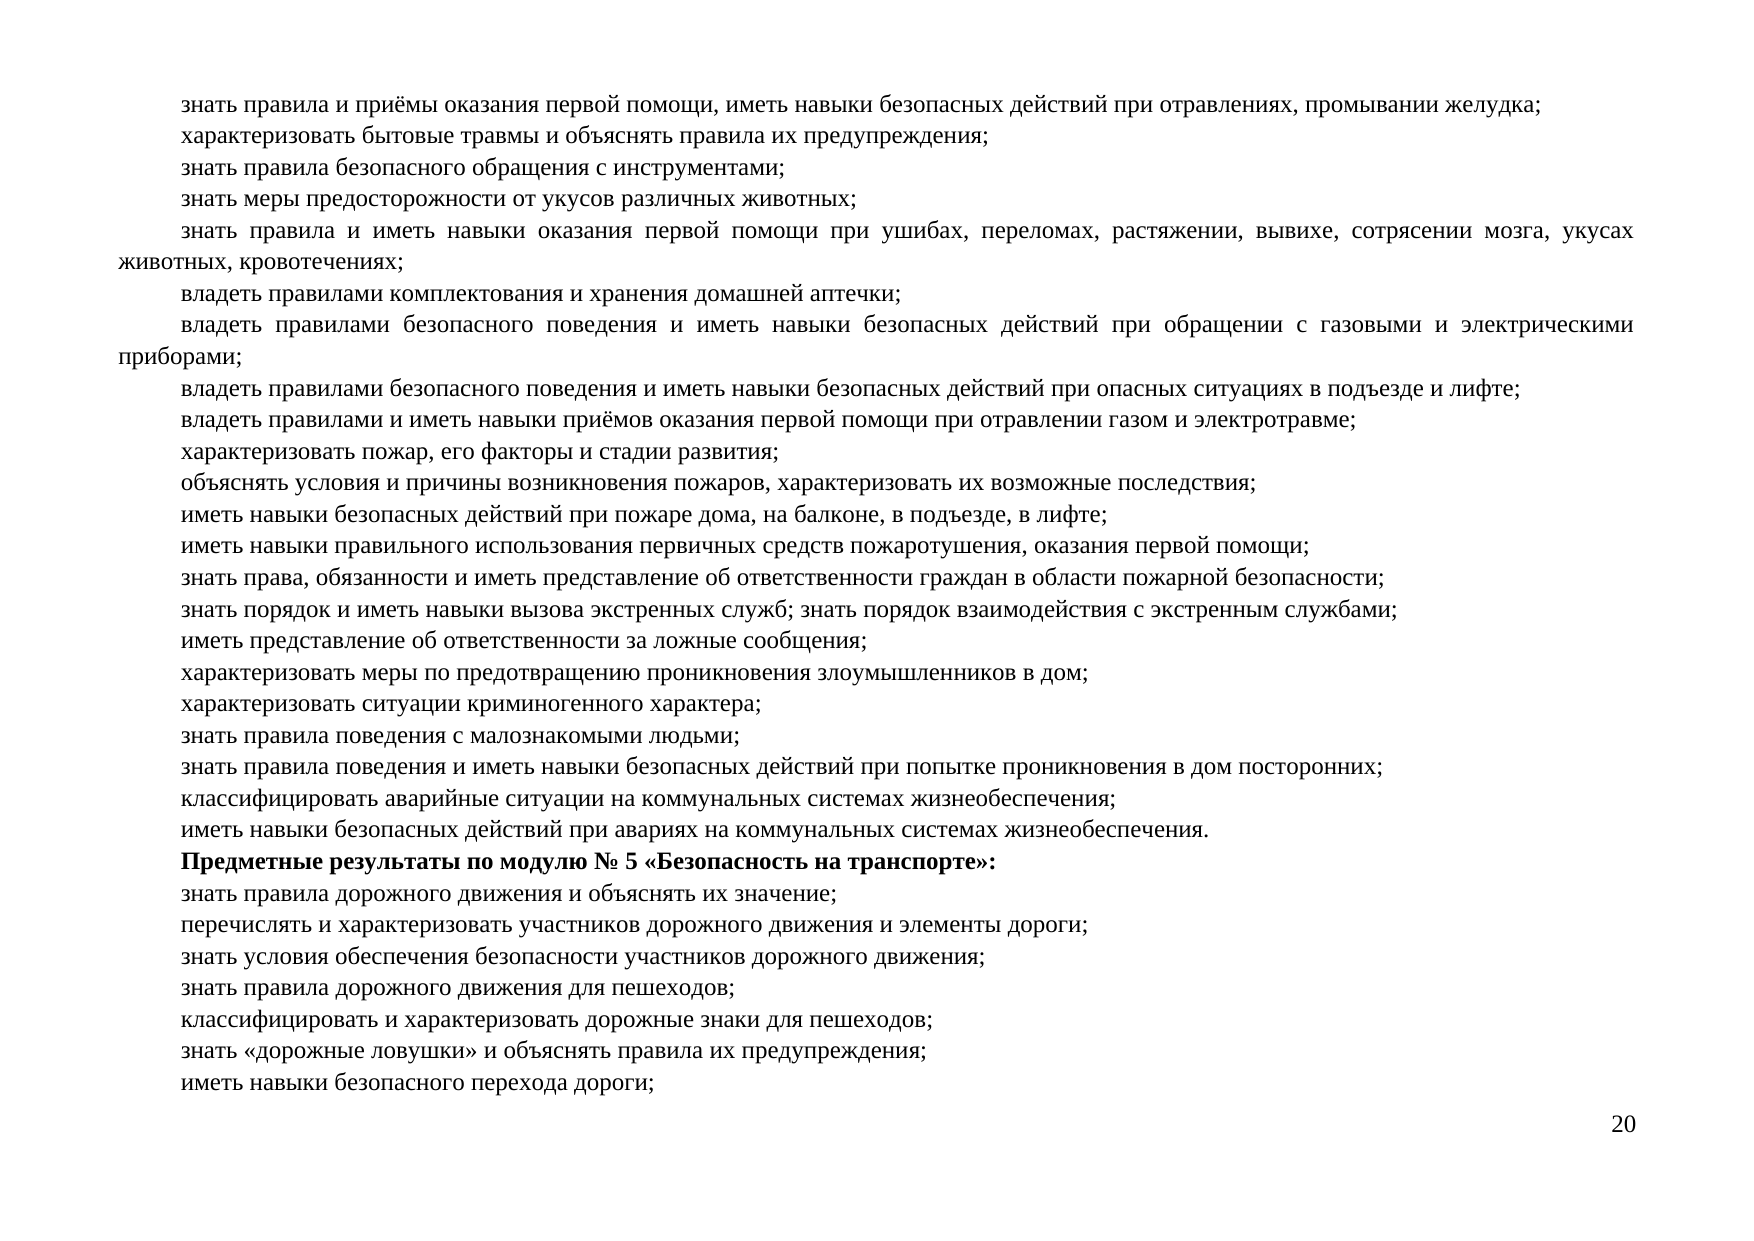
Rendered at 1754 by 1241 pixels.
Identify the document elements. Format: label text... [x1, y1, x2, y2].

text характеризовать меры по предотвращению проникновения злоумышленников в дом; [118, 657, 1636, 686]
text знать «дорожные ловушки» и объяснять правила их предупреждения; [118, 1036, 1636, 1064]
text иметь навыки безопасных действий при пожаре дома, на балконе, в подъезде, в лифте; [118, 499, 1636, 528]
text классифицировать аварийные ситуации на коммунальных системах жизнеобеспечения; [118, 783, 1636, 812]
text знать правила дорожного движения и объяснять их значение; [118, 878, 1636, 906]
text иметь представление об ответственности за ложные сообщения; [118, 625, 1636, 654]
text знать правила дорожного движения для пешеходов; [118, 972, 1636, 1001]
text владеть правилами комплектования и хранения домашней аптечки; [118, 278, 1636, 307]
text классифицировать и характеризовать дорожные знаки для пешеходов; [118, 1004, 1636, 1033]
text владеть правилами безопасного поведения и иметь навыки безопасных действий при опасных ситуациях в подъезде и лифте; [118, 373, 1636, 401]
text знать правила безопасного обращения с инструментами; [118, 152, 1636, 181]
text знать правила и иметь навыки оказания первой помощи при ушибах, переломах, растяжении, вывихе, сотрясении мозга, укусах животных, кровотечениях; [118, 215, 1636, 275]
text знать правила поведения с малознакомыми людьми; [118, 720, 1636, 749]
text знать меры предосторожности от укусов различных животных; [118, 183, 1636, 212]
text знать условия обеспечения безопасности участников дорожного движения; [118, 941, 1636, 969]
text перечислять и характеризовать участников дорожного движения и элементы дороги; [118, 909, 1636, 938]
text знать правила и приёмы оказания первой помощи, иметь навыки безопасных действий при отравлениях, промывании желудка; [118, 89, 1636, 117]
text характеризовать ситуации криминогенного характера; [118, 688, 1636, 717]
text характеризовать бытовые травмы и объяснять правила их предупреждения; [118, 120, 1636, 149]
text Предметные результаты по модулю № 5 «Безопасность на транспорте»: [118, 846, 1636, 875]
text знать порядок и иметь навыки вызова экстренных служб; знать порядок взаимодействия с экстренным службами; [118, 594, 1636, 622]
text объяснять условия и причины возникновения пожаров, характеризовать их возможные последствия; [118, 467, 1636, 496]
text знать правила поведения и иметь навыки безопасных действий при попытке проникновения в дом посторонних; [118, 751, 1636, 780]
text иметь навыки безопасного перехода дороги; [118, 1067, 1636, 1096]
text знать права, обязанности и иметь представление об ответственности граждан в области пожарной безопасности; [118, 562, 1636, 591]
text владеть правилами безопасного поведения и иметь навыки безопасных действий при обращении с газовыми и электрическими приборами; [118, 309, 1636, 370]
text владеть правилами и иметь навыки приёмов оказания первой помощи при отравлении газом и электротравме; [118, 404, 1636, 433]
text характеризовать пожар, его факторы и стадии развития; [118, 436, 1636, 464]
text иметь навыки правильного использования первичных средств пожаротушения, оказания первой помощи; [118, 531, 1636, 559]
text иметь навыки безопасных действий при авариях на коммунальных системах жизнеобеспечения. [118, 814, 1636, 843]
